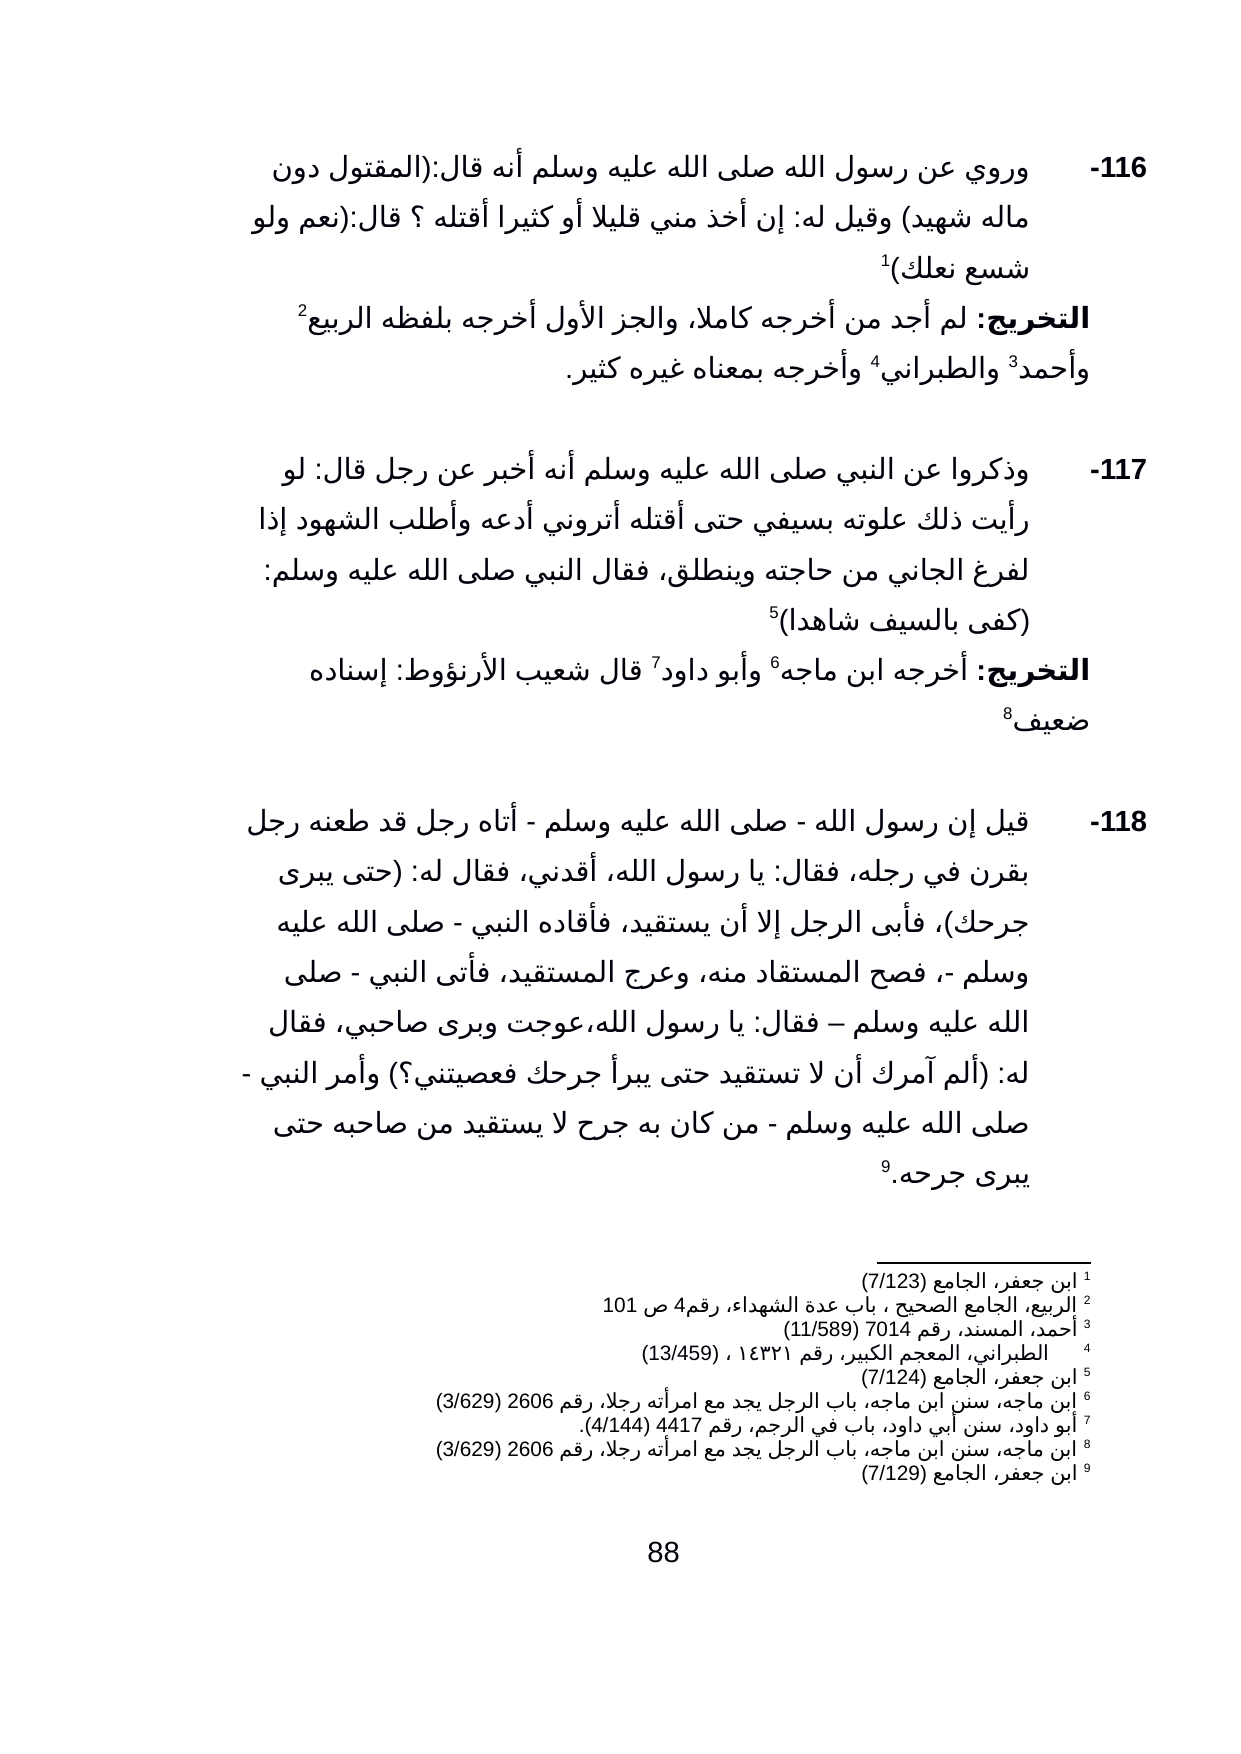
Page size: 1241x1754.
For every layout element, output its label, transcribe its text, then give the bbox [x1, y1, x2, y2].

list وروي عن رسول الله صلى الله عليه وسلم أنه قال:(المقتول دون ماله شهيد) وقيل له: إن أخذ مني قليلا أو كثيرا أقتله ؟ قال:(نعم ولو شسع نعلك) [236, 150, 1090, 284]
list قيل إن رسول الله - صلى الله عليه وسلم - أتاه رجل قد طعنه رجل بقرن في رجله، فقال: يا رسول الله، أقدني، فقال له: (حتى يبرى جرحك)، فأبى الرجل إلا أن يستقيد، فأقاده النبي - صلى الله عليه وسلم -، فصح المستقاد منه، وعرج المستقيد، فأتى النبي - صلى الله عليه وسلم – فقال: يا رسول الله،عوجت وبرى صاحبي، فقال له: (ألم آمرك أن لا تستقيد حتى يبرأ جرحك فعصيتني؟) وأمر النبي - صلى الله عليه وسلم - من كان به جرح لا يستقيد من صاحبه حتى يبرى جرحه. [236, 804, 1090, 1190]
text التخريج: أخرجه ابن ماجه وأبو داود قال شعيب الأرنؤوط: إسناده ضعيف [236, 653, 1090, 737]
list وذكروا عن النبي صلى الله عليه وسلم أنه أخبر عن رجل قال: لو رأيت ذلك علوته بسيفي حتى أقتله أتروني أدعه وأطلب الشهود إذا لفرغ الجاني من حاجته وينطلق، فقال النبي صلى الله عليه وسلم:(كفى بالسيف شاهدا) [236, 452, 1090, 636]
text التخريج: لم أجد من أخرجه كاملا، والجز الأول أخرجه بلفظه الربيع وأحمد والطبراني وأخرجه بمعناه غيره كثير. [236, 301, 1090, 385]
